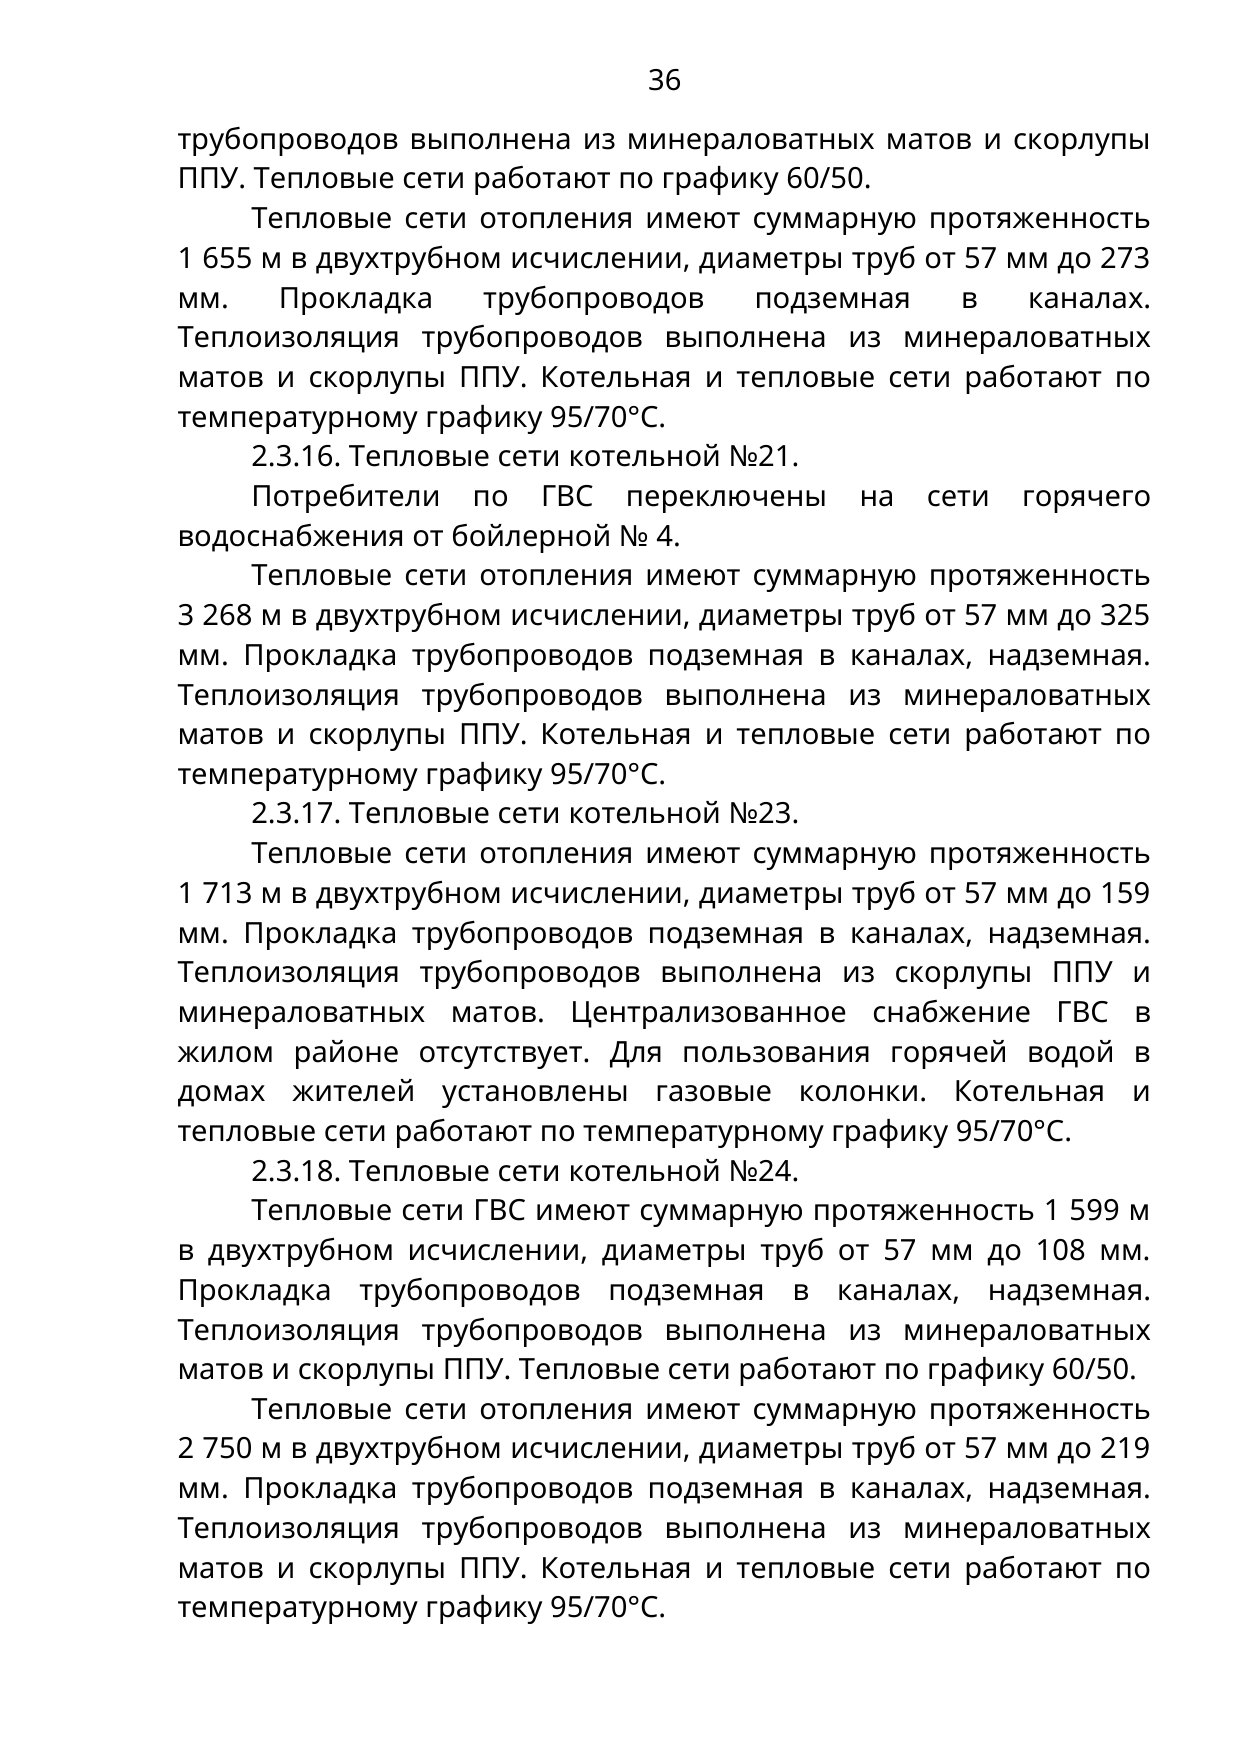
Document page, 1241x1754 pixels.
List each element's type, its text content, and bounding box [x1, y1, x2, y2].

text Потребители по ГВС переключены на сети горячего водоснабжения от бойлерной № 4. [177, 475, 1152, 555]
text Тепловые сети отопления имеют суммарную протяженность 1 655 м в двухтрубном исчислении, диаметры труб от 57 мм до 273 мм. Прокладка трубопроводов подземная в каналах. Теплоизоляция трубопроводов выполнена из минераловатных матов и скорлупы ППУ. Котельная и тепловые сети работают по температурному графику 95/70°С. [177, 197, 1152, 436]
text 2.3.17. Тепловые сети котельной №23. [177, 793, 1152, 832]
text Тепловые сети отопления имеют суммарную протяженность 1 713 м в двухтрубном исчислении, диаметры труб от 57 мм до 159 мм. Прокладка трубопроводов подземная в каналах, надземная. Теплоизоляция трубопроводов выполнена из скорлупы ППУ и минераловатных матов. Централизованное снабжение ГВС в жилом районе отсутствует. Для пользования горячей водой в домах жителей установлены газовые колонки. Котельная и тепловые сети работают по температурному графику 95/70°С. [177, 832, 1152, 1150]
text 2.3.16. Тепловые сети котельной №21. [177, 436, 1152, 475]
text Тепловые сети отопления имеют суммарную протяженность 3 268 м в двухтрубном исчислении, диаметры труб от 57 мм до 325 мм. Прокладка трубопроводов подземная в каналах, надземная. Теплоизоляция трубопроводов выполнена из минераловатных матов и скорлупы ППУ. Котельная и тепловые сети работают по температурному графику 95/70°С. [177, 555, 1152, 793]
text 2.3.18. Тепловые сети котельной №24. [177, 1150, 1152, 1190]
text Тепловые сети ГВС имеют суммарную протяженность 1 599 м в двухтрубном исчислении, диаметры труб от 57 мм до 108 мм. Прокладка трубопроводов подземная в каналах, надземная. Теплоизоляция трубопроводов выполнена из минераловатных матов и скорлупы ППУ. Тепловые сети работают по графику 60/50. [177, 1190, 1152, 1388]
text Тепловые сети отопления имеют суммарную протяженность 2 750 м в двухтрубном исчислении, диаметры труб от 57 мм до 219 мм. Прокладка трубопроводов подземная в каналах, надземная. Теплоизоляция трубопроводов выполнена из минераловатных матов и скорлупы ППУ. Котельная и тепловые сети работают по температурному графику 95/70°С. [177, 1388, 1152, 1626]
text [177, 118, 1152, 197]
